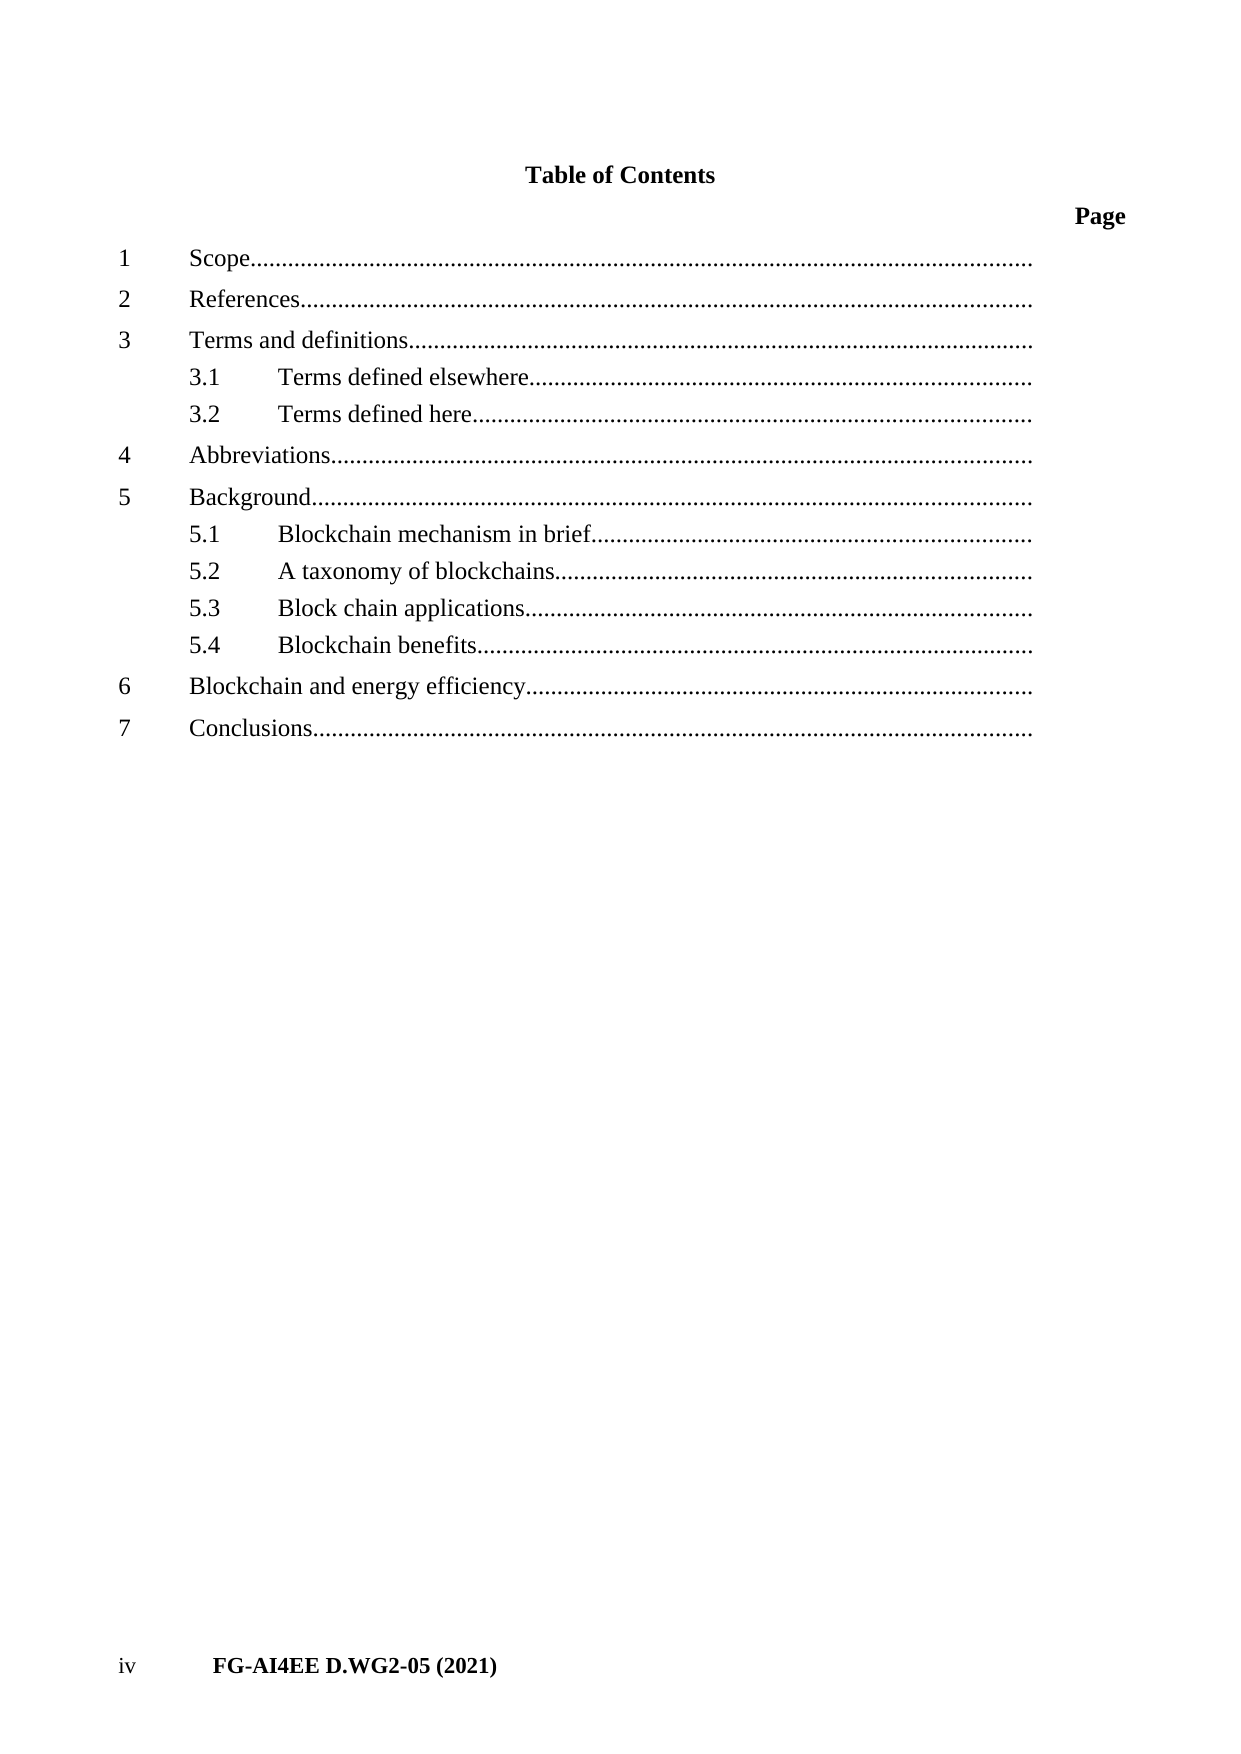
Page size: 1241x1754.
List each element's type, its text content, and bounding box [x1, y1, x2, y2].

text 5.4 Blockchain benefits 18 [189, 630, 1033, 659]
text 2 References 1 [118, 284, 1033, 313]
text 1 Scope 1 [118, 243, 1033, 271]
text 3.1 Terms defined elsewhere 2 [189, 362, 1033, 391]
text 5.3 Block chain applications 17 [189, 593, 1033, 622]
text 5.1 Blockchain mechanism in brief 4 [189, 519, 1033, 548]
text 6 Blockchain and energy efficiency 19 [118, 671, 1033, 700]
text 5.2 A taxonomy of blockchains 14 [189, 556, 1033, 585]
text 3 Terms and definitions 2 [118, 325, 1033, 354]
table_header Page [118, 189, 1137, 230]
text 3.2 Terms defined here 3 [189, 399, 1033, 428]
text 7 Conclusions 25 [118, 713, 1033, 741]
text Table of Contents [118, 160, 1122, 189]
text 4 Abbreviations 3 [118, 441, 1033, 469]
text 5 Background 4 [118, 482, 1033, 511]
